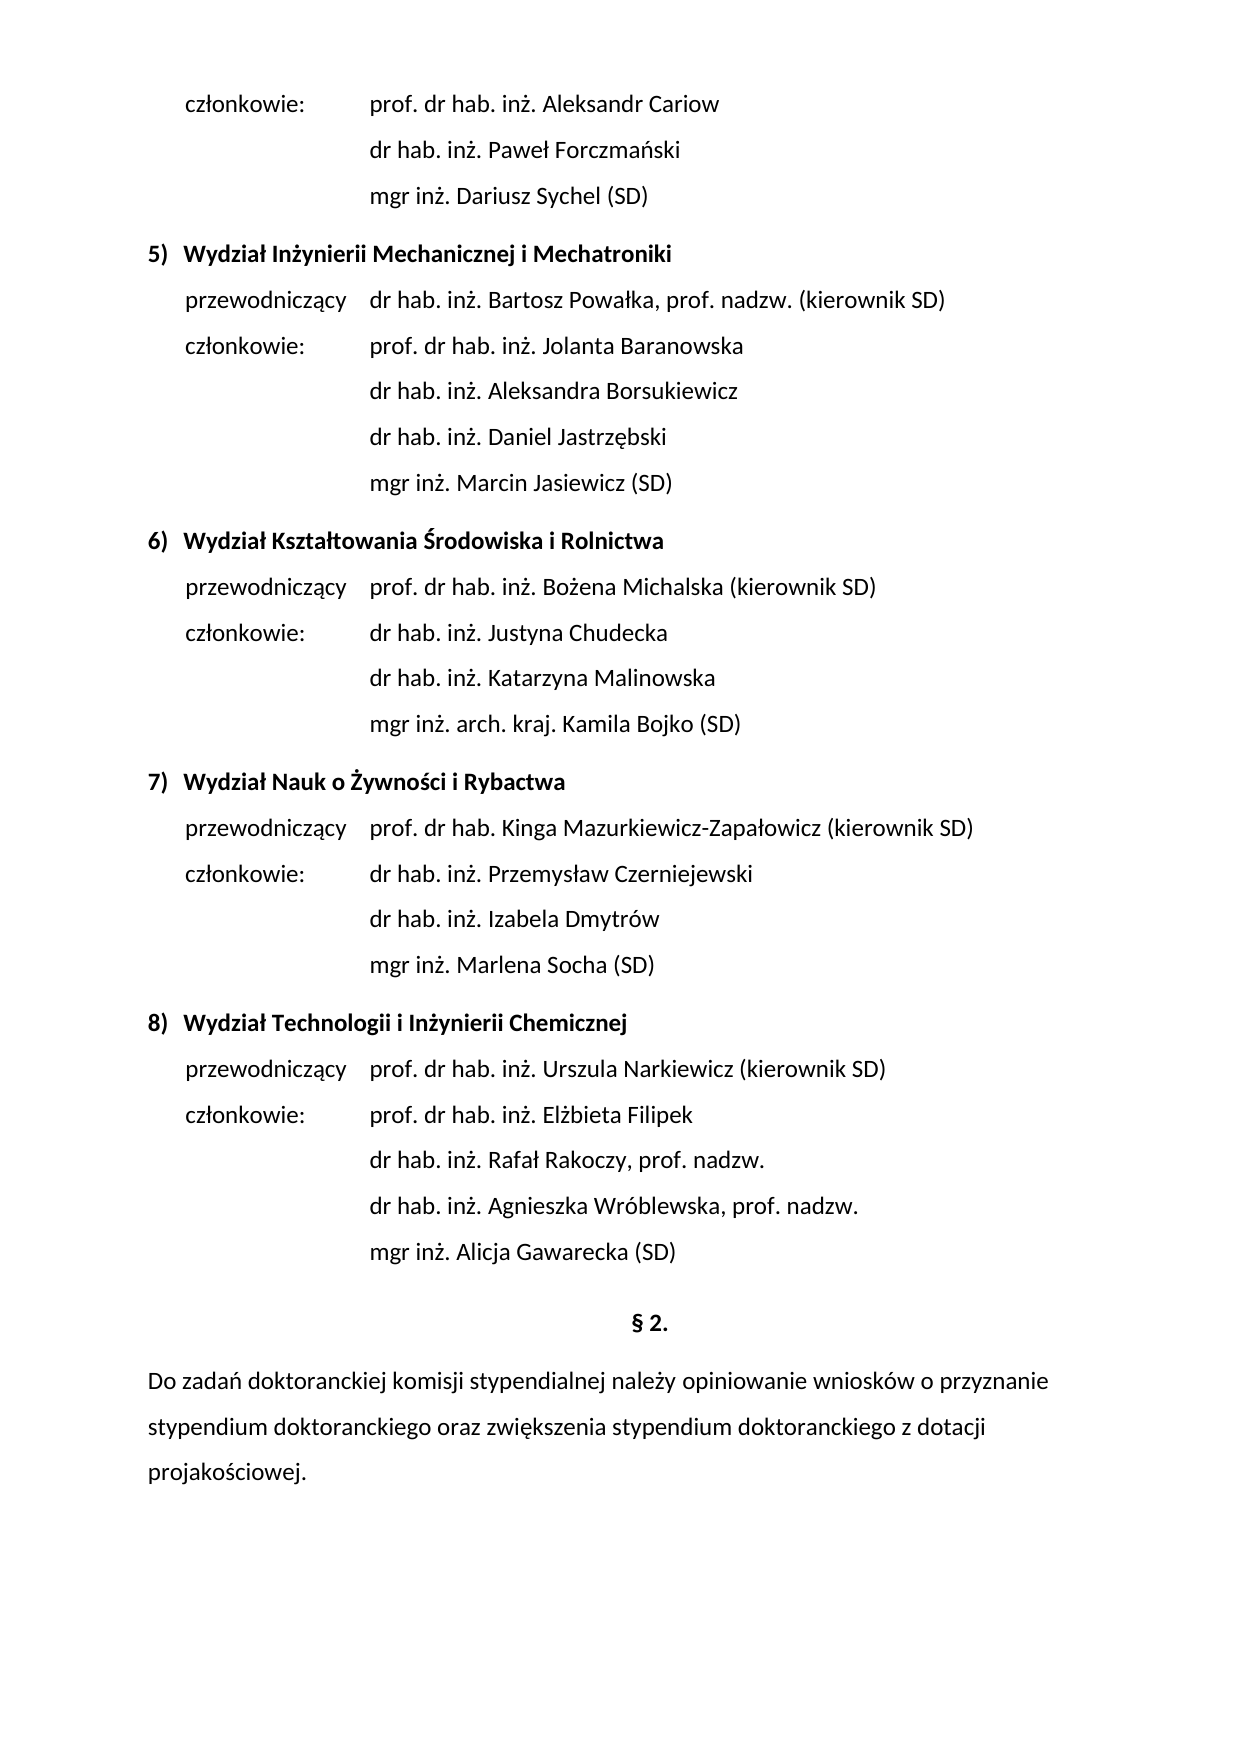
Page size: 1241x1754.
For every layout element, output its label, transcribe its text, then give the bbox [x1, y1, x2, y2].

text przewodniczący prof. dr hab. inż. Urszula Narkiewicz (kierownik SD) [185, 1053, 1152, 1084]
text mgr inż. arch. kraj. Kamila Bojko (SD) [369, 708, 1152, 739]
text członkowie: prof. dr hab. inż. Jolanta Baranowska [185, 330, 1152, 360]
text Do zadań doktoranckiej komisji stypendialnej należy opiniowanie wniosków o przyznanie stypendium doktoranckiego oraz zwiększenia stypendium doktoranckiego z dotacji projakościowej. [148, 1365, 1152, 1487]
text dr hab. inż. Daniel Jastrzębski [369, 421, 1152, 452]
text dr hab. inż. Katarzyna Malinowska [369, 662, 1152, 693]
text przewodniczący prof. dr hab. inż. Bożena Michalska (kierownik SD) [185, 571, 1152, 601]
text mgr inż. Dariusz Sychel (SD) [369, 180, 1152, 211]
text dr hab. inż. Izabela Dmytrów [369, 903, 1152, 934]
text dr hab. inż. Paweł Forczmański [369, 134, 1152, 165]
text dr hab. inż. Aleksandra Borsukiewicz [369, 376, 1152, 406]
list Wydział Technologii i Inżynierii Chemicznej [148, 1007, 1152, 1038]
text dr hab. inż. Agnieszka Wróblewska, prof. nadzw. [369, 1190, 1152, 1221]
text mgr inż. Marcin Jasiewicz (SD) [369, 467, 1152, 497]
list Wydział Kształtowania Środowiska i Rolnictwa [148, 525, 1152, 556]
text przewodniczący dr hab. inż. Bartosz Powałka, prof. nadzw. (kierownik SD) [185, 284, 1152, 314]
text mgr inż. Marlena Socha (SD) [369, 949, 1152, 980]
text przewodniczący prof. dr hab. Kinga Mazurkiewicz-Zapałowicz (kierownik SD) [185, 812, 1152, 843]
text członkowie: dr hab. inż. Przemysław Czerniejewski [185, 858, 1152, 888]
text członkowie: prof. dr hab. inż. Aleksandr Cariow [185, 89, 1152, 119]
list Wydział Inżynierii Mechanicznej i Mechatroniki [148, 238, 1152, 269]
text członkowie: prof. dr hab. inż. Elżbieta Filipek [185, 1099, 1152, 1129]
text mgr inż. Alicja Gawarecka (SD) [369, 1236, 1152, 1267]
text dr hab. inż. Rafał Rakoczy, prof. nadzw. [369, 1145, 1152, 1175]
list Wydział Nauk o Żywności i Rybactwa [148, 766, 1152, 797]
text członkowie: dr hab. inż. Justyna Chudecka [185, 617, 1152, 647]
text § 2. [148, 1307, 1152, 1337]
